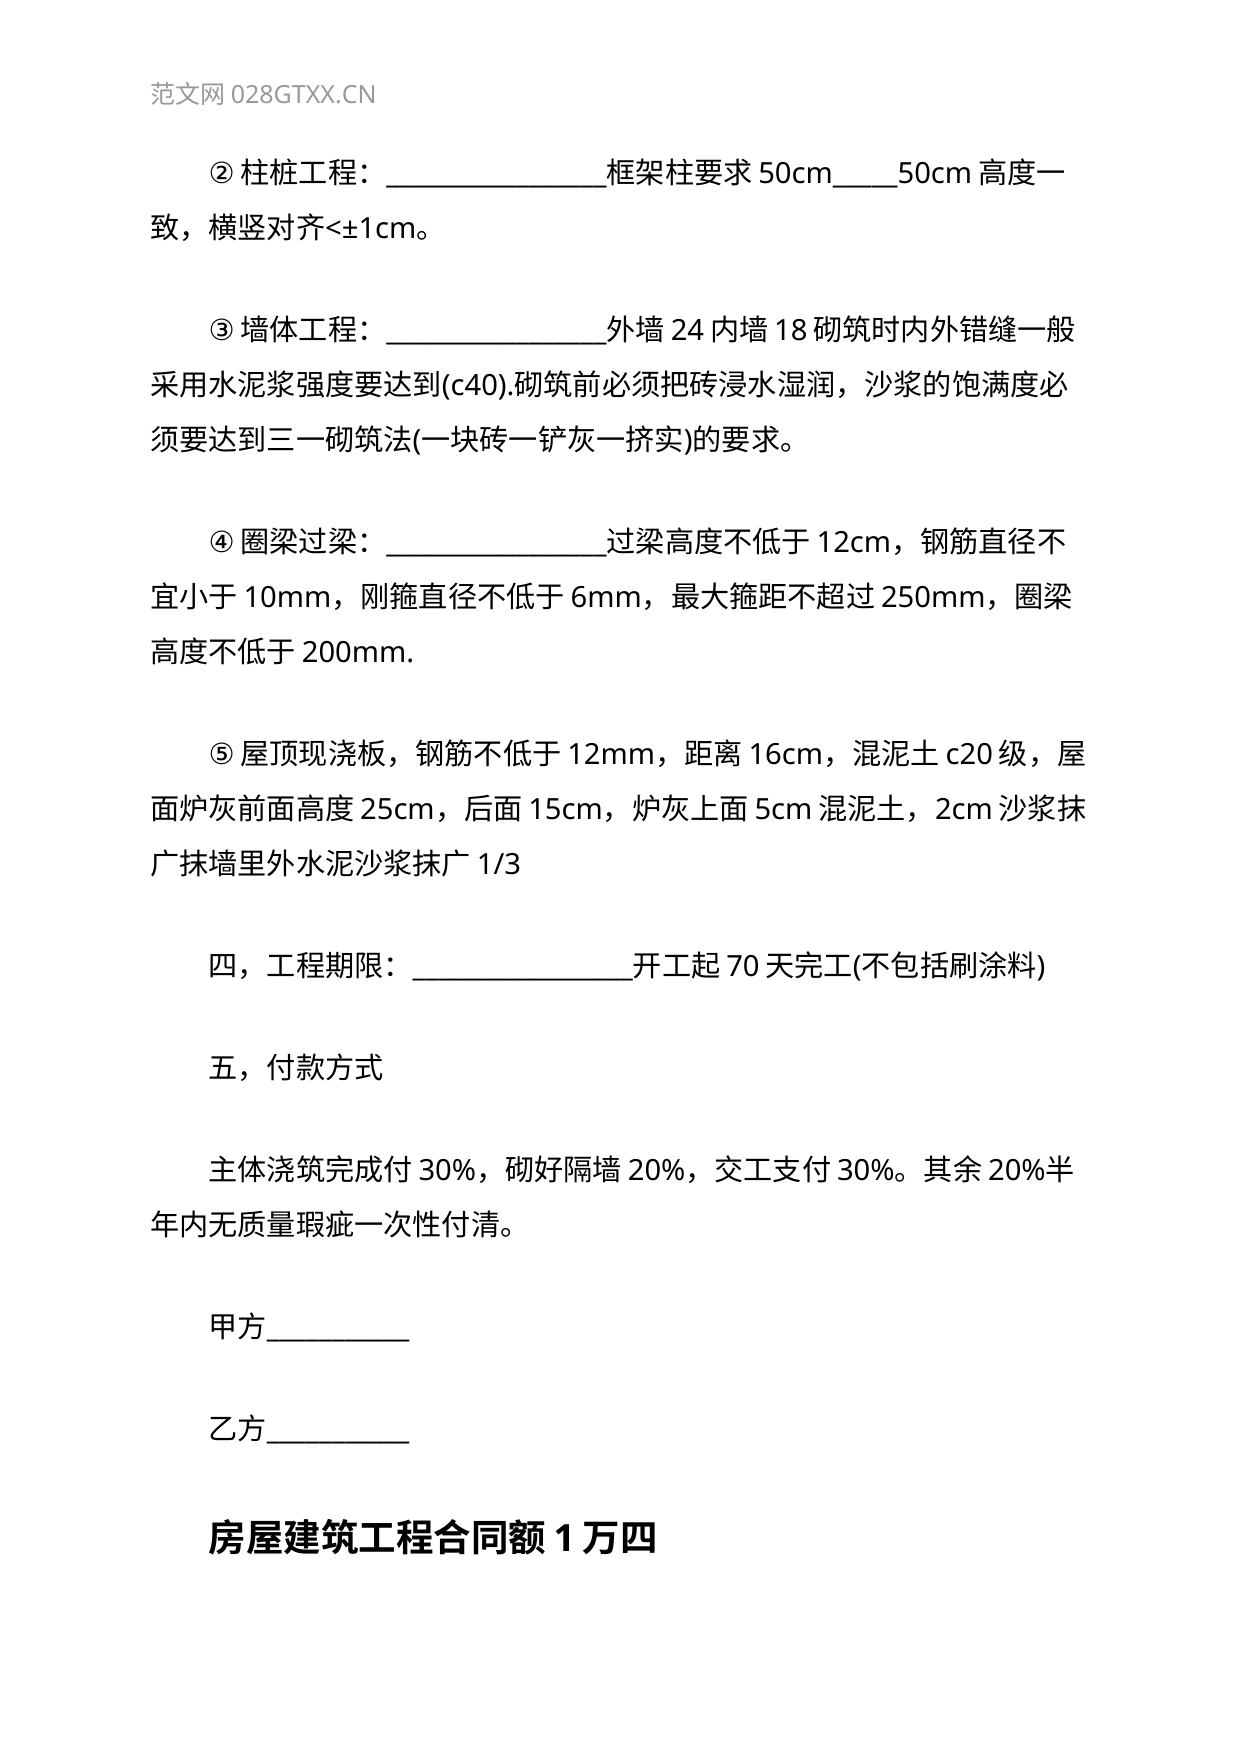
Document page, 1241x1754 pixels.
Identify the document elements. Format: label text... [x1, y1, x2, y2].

text 房屋建筑工程合同额1万四 [150, 1507, 1090, 1562]
text 五，付款方式 [150, 1045, 1090, 1087]
text 甲方___________ [150, 1303, 1090, 1346]
text ⑤屋顶现浇板，钢筋不低于12mm，距离16cm，混泥土c20级，屋面炉灰前面高度25cm，后面15cm，炉灰上面5cm混泥土，2cm沙浆抹广抹墙里外水泥沙浆抹广1/3 [150, 731, 1090, 883]
text 乙方___________ [150, 1405, 1090, 1448]
text ③墙体工程：_________________外墙24内墙18砌筑时内外错缝一般采用水泥浆强度要达到(c40).砌筑前必须把砖浸水湿润，沙浆的饱满度必须要达到三一砌筑法(一块砖一铲灰一挤实)的要求。 [150, 307, 1090, 459]
text 主体浇筑完成付30%，砌好隔墙20%，交工支付30%。其余20%半年内无质量瑕疵一次性付清。 [150, 1147, 1090, 1244]
text 四，工程期限：_________________开工起70天完工(不包括刷涂料) [150, 943, 1090, 985]
text ④圈梁过梁：_________________过梁高度不低于12cm，钢筋直径不宜小于10mm，刚箍直径不低于6mm，最大箍距不超过250mm，圈梁高度不低于200mm. [150, 519, 1090, 671]
text ②柱桩工程：_________________框架柱要求50cm_____50cm高度一致，横竖对齐<±1cm。 [150, 150, 1090, 247]
